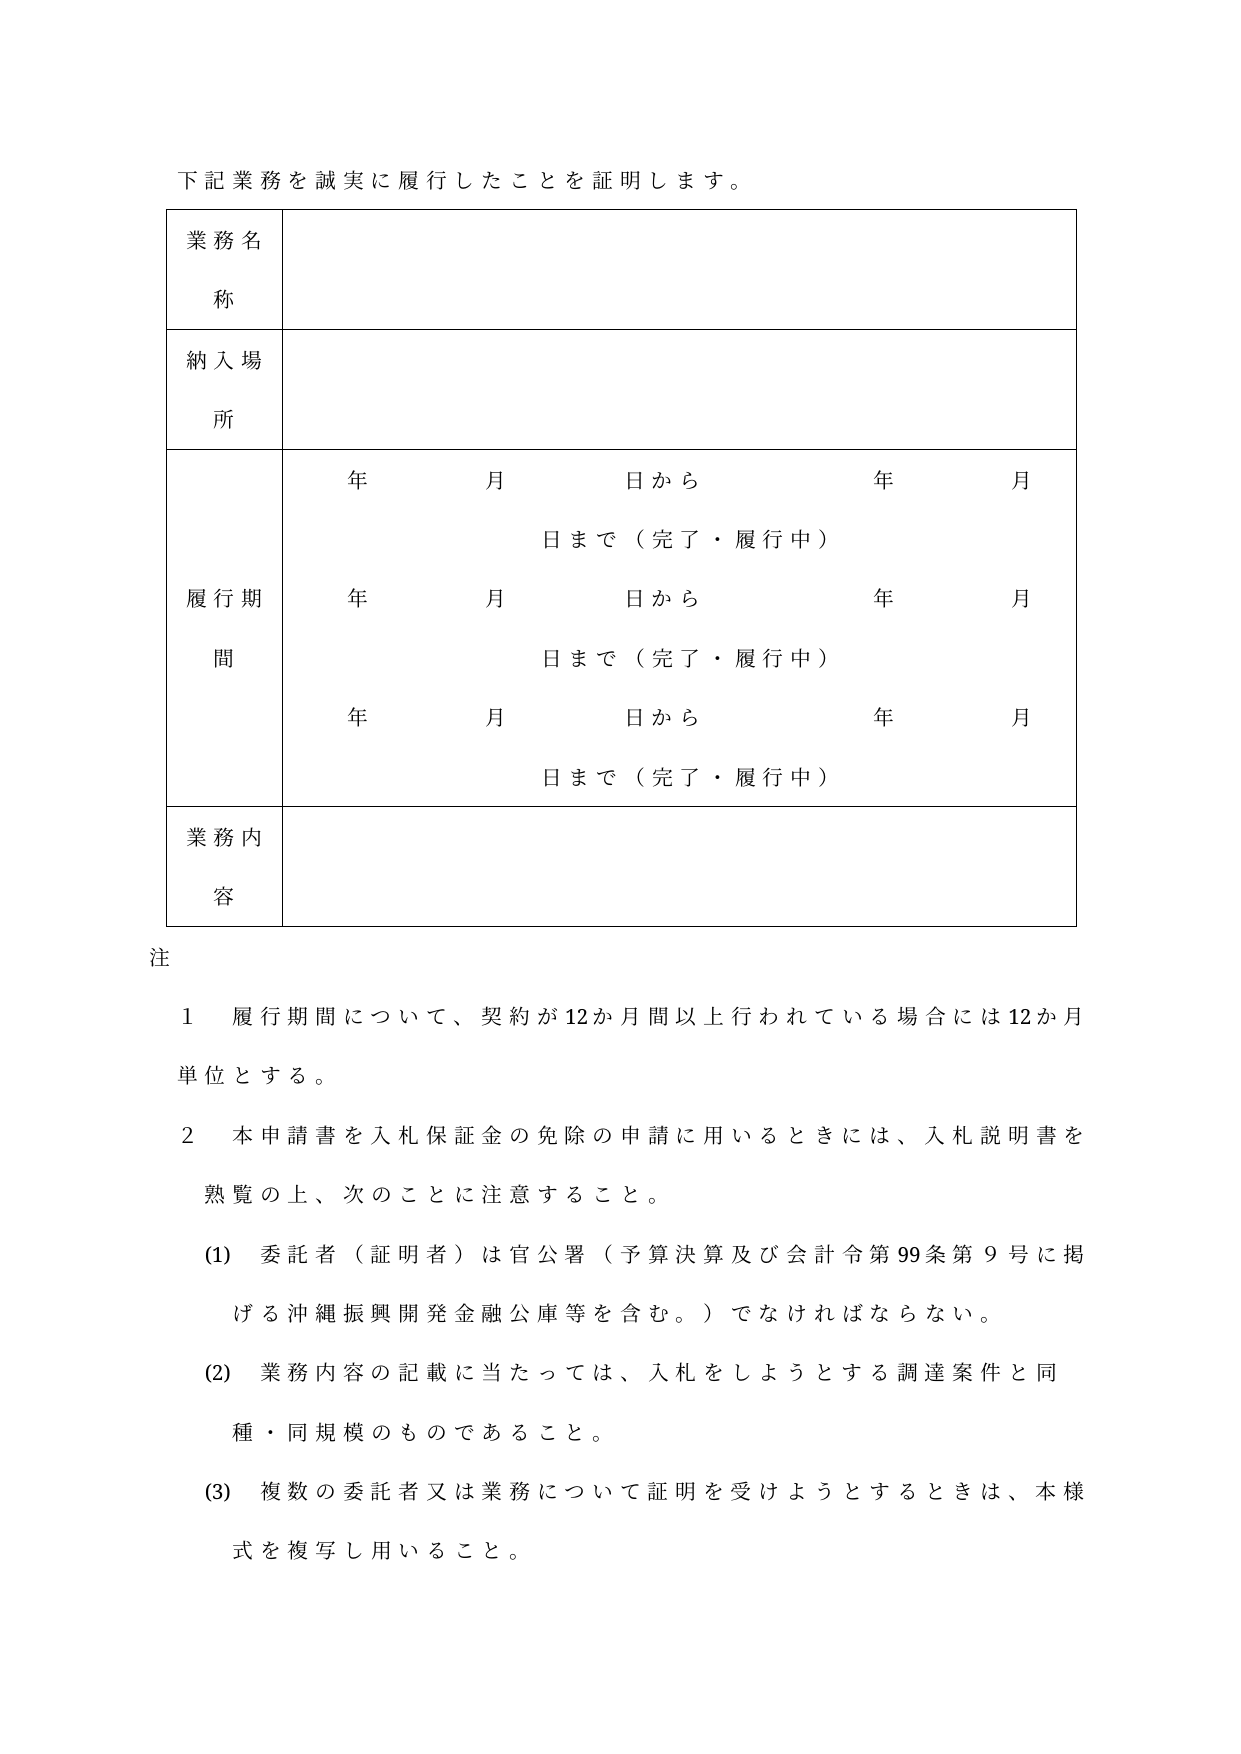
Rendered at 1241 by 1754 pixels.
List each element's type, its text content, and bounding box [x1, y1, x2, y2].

table_cell [283, 807, 1076, 926]
table_cell [283, 330, 1076, 448]
text (3) 複数の委託者又は業務について証明を受けようとするときは、本様式を複写し用いること。 [193, 1461, 1091, 1580]
table_cell 年 月 日から 年 月 日まで（完了・履行中） 年 月 日から 年 月 日まで（完了・履行中） 年 月 日から 年 月 日まで（完了・履行中） [283, 450, 1076, 806]
text 下記業務を誠実に履行したことを証明します。 [149, 149, 1091, 209]
text (2) 業務内容の記載に当たっては、入札をしようとする調達案件と同種・同規模のものであること。 [193, 1342, 1091, 1461]
table_cell 業務内容 [167, 807, 282, 926]
table_cell 納入場所 [167, 330, 282, 448]
text ２ 本申請書を入札保証金の免除の申請に用いるときには、入札説明書を熟覧の上、次のことに注意すること。 [171, 1105, 1091, 1223]
table_header 業務名称 [167, 210, 282, 329]
text １ 履行期間について、契約が12か月間以上行われている場合には12か月単位とする。 [171, 986, 1091, 1105]
table_header [283, 210, 1076, 329]
text 注 [149, 927, 1091, 986]
table_cell 履行期間 [167, 450, 282, 806]
text (1) 委託者（証明者）は官公署（予算決算及び会計令第99条第９号に掲げる沖縄振興開発金融公庫等を含む。）でなければならない。 [193, 1223, 1091, 1342]
